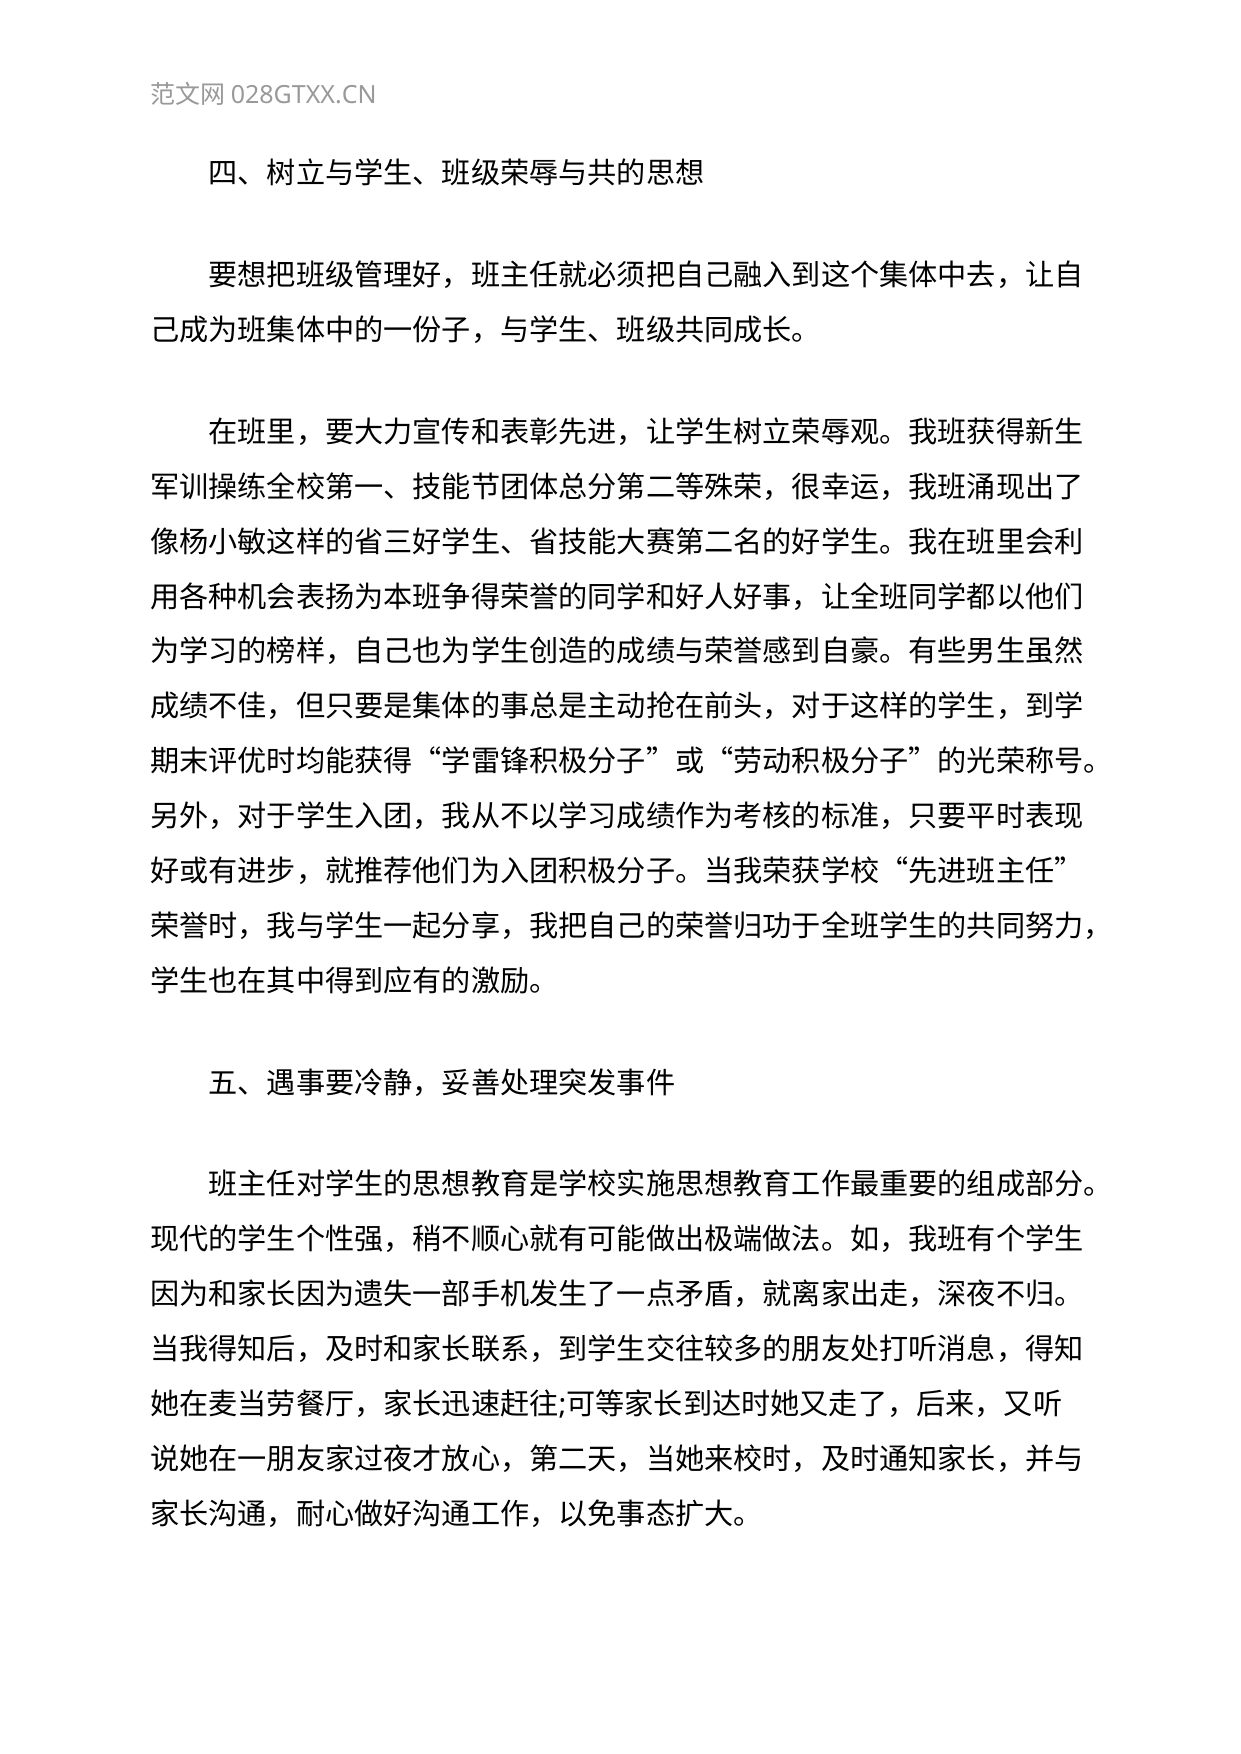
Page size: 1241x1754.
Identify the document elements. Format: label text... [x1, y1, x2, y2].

text 要想把班级管理好，班主任就必须把自己融入到这个集体中去，让自己成为班集体中的一份子，与学生、班级共同成长。 [150, 252, 1090, 349]
text 四、树立与学生、班级荣辱与共的思想 [150, 150, 1090, 192]
text 在班里，要大力宣传和表彰先进，让学生树立荣辱观。我班获得新生军训操练全校第一、技能节团体总分第二等殊荣，很幸运，我班涌现出了像杨小敏这样的省三好学生、省技能大赛第二名的好学生。我在班里会利用各种机会表扬为本班争得荣誉的同学和好人好事，让全班同学都以他们为学习的榜样，自己也为学生创造的成绩与荣誉感到自豪。有些男生虽然成绩不佳，但只要是集体的事总是主动抢在前头，对于这样的学生，到学期末评优时均能获得“学雷锋积极分子”或“劳动积极分子”的光荣称号。另外，对于学生入团，我从不以学习成绩作为考核的标准，只要平时表现好或有进步，就推荐他们为入团积极分子。当我荣获学校“先进班主任”荣誉时，我与学生一起分享，我把自己的荣誉归功于全班学生的共同努力，学生也在其中得到应有的激励。 [150, 408, 1090, 1000]
text 五、遇事要冷静，妥善处理突发事件 [150, 1059, 1090, 1101]
text 班主任对学生的思想教育是学校实施思想教育工作最重要的组成部分。现代的学生个性强，稍不顺心就有可能做出极端做法。如，我班有个学生因为和家长因为遗失一部手机发生了一点矛盾，就离家出走，深夜不归。当我得知后，及时和家长联系，到学生交往较多的朋友处打听消息，得知她在麦当劳餐厅，家长迅速赶往;可等家长到达时她又走了，后来，又听说她在一朋友家过夜才放心，第二天，当她来校时，及时通知家长，并与家长沟通，耐心做好沟通工作，以免事态扩大。 [150, 1161, 1090, 1533]
